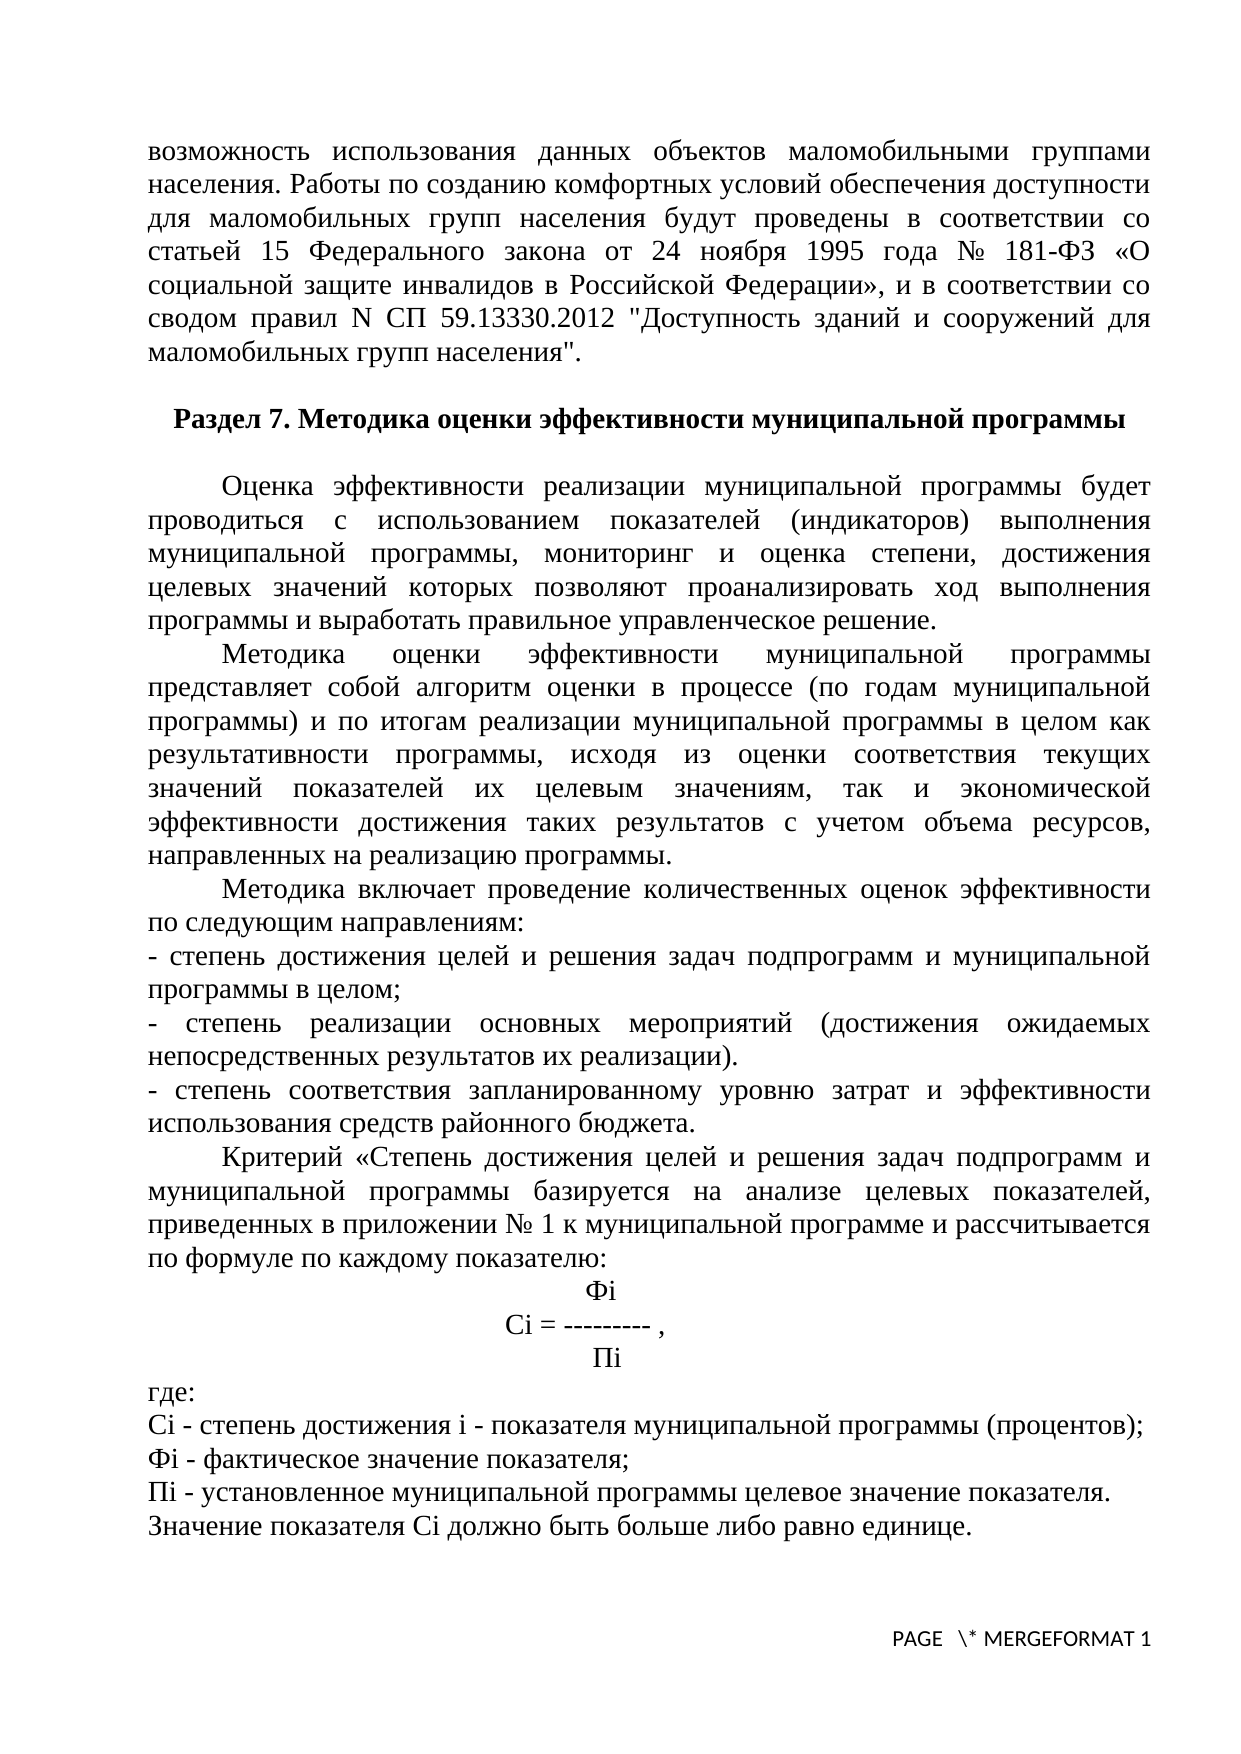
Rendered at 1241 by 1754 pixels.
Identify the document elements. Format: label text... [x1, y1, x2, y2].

text Раздел 7. Методика оценки эффективности муниципальной программы [148, 401, 1152, 435]
text Ci = --------- , [148, 1307, 1152, 1340]
text - степень достижения целей и решения задач подпрограмм и муниципальной программы в целом; [148, 938, 1152, 1005]
text Фi - фактическое значение показателя; [148, 1441, 1152, 1474]
text где: [148, 1374, 1152, 1407]
text Фi [148, 1273, 1152, 1307]
text - степень соответствия запланированному уровню затрат и эффективности использования средств районного бюджета. [148, 1072, 1152, 1139]
text - степень реализации основных мероприятий (достижения ожидаемых непосредственных результатов их реализации). [148, 1005, 1152, 1072]
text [148, 133, 1152, 368]
text Методика включает проведение количественных оценок эффективности по следующим направлениям: [148, 871, 1152, 938]
text Пi - установленное муниципальной программы целевое значение показателя. [148, 1474, 1152, 1508]
text Методика оценки эффективности муниципальной программы представляет собой алгоритм оценки в процессе (по годам муниципальной программы) и по итогам реализации муниципальной программы в целом как результативности программы, исходя из оценки соответствия текущих значений показателей их целевым значениям, так и экономической эффективности достижения таких результатов с учетом объема ресурсов, направленных на реализацию программы. [148, 636, 1152, 871]
text Критерий «Степень достижения целей и решения задач подпрограмм и муниципальной программы базируется на анализе целевых показателей, приведенных в приложении № 1 к муниципальной программе и рассчитывается по формуле по каждому показателю: [148, 1139, 1152, 1273]
text Значение показателя Сi должно быть больше либо равно единице. [148, 1508, 1152, 1542]
text Оценка эффективности реализации муниципальной программы будет проводиться с использованием показателей (индикаторов) выполнения муниципальной программы, мониторинг и оценка степени, достижения целевых значений которых позволяют проанализировать ход выполнения программы и выработать правильное управленческое решение. [148, 468, 1152, 636]
text Сi - степень достижения i - показателя муниципальной программы (процентов); [148, 1407, 1152, 1441]
text Пi [148, 1340, 1152, 1374]
